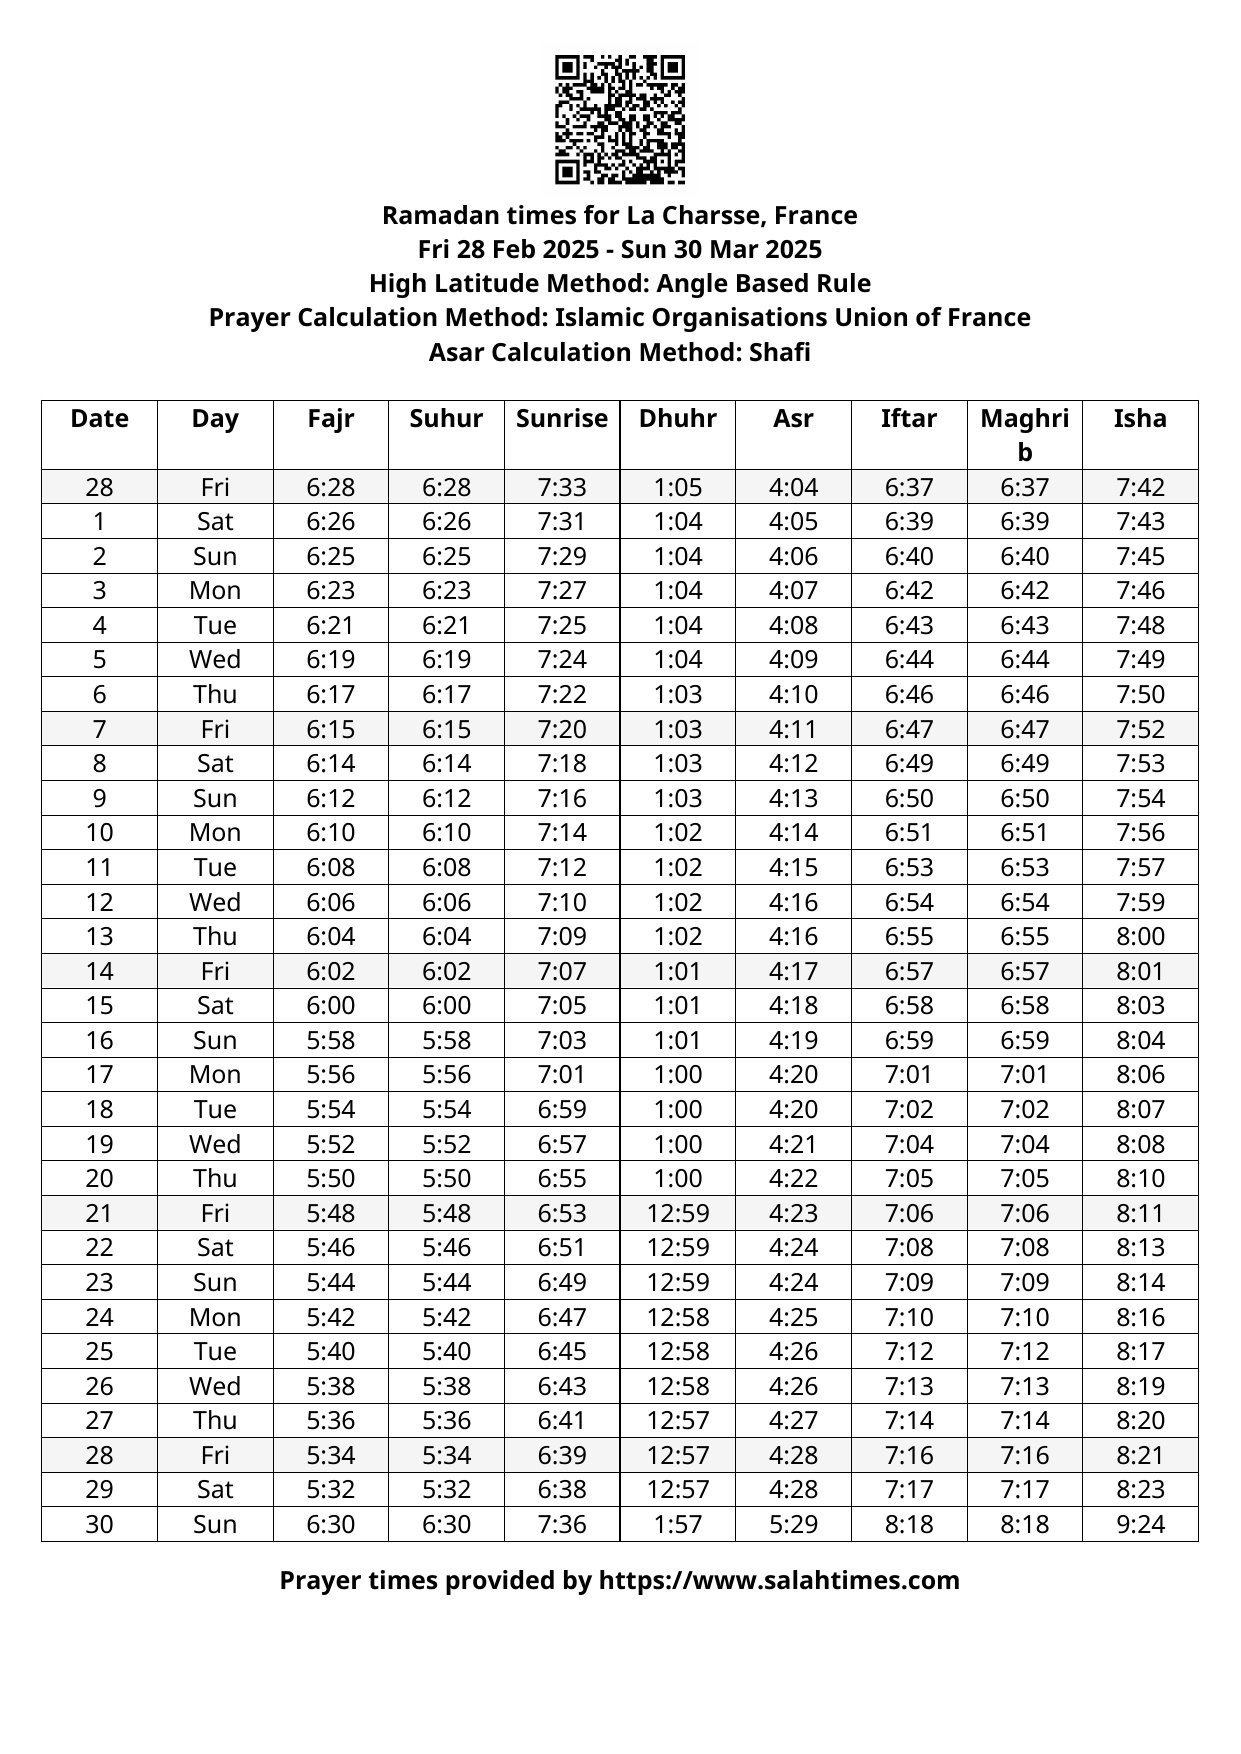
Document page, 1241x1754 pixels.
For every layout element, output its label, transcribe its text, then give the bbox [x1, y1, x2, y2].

table_cell Sat [158, 989, 273, 1022]
table_cell 7:52 [1083, 712, 1198, 745]
table_header Suhur [389, 401, 504, 469]
table_cell Fri [158, 1196, 273, 1229]
table_cell 8:11 [1083, 1196, 1198, 1229]
table_cell 4:09 [736, 643, 851, 676]
table_cell 6:54 [852, 885, 967, 918]
table_cell 7:13 [852, 1369, 967, 1402]
table_cell 13 [42, 919, 157, 953]
table_cell 4:26 [736, 1334, 851, 1368]
table_cell 8:17 [1083, 1334, 1198, 1368]
table_cell 6:47 [852, 712, 967, 745]
table_cell 7:20 [505, 712, 619, 745]
table_cell 4:18 [736, 989, 851, 1022]
table_cell 8:18 [852, 1507, 967, 1541]
table_cell 5:38 [389, 1369, 504, 1402]
table_cell 6:59 [968, 1023, 1082, 1057]
table_cell 7:10 [505, 885, 619, 918]
table_cell 4:05 [736, 504, 851, 538]
table_cell Thu [158, 919, 273, 953]
table_cell 6:10 [389, 816, 504, 849]
table_cell Sat [158, 1473, 273, 1506]
table_cell 6:17 [274, 677, 388, 711]
table_cell 27 [42, 1404, 157, 1437]
table_cell 7:16 [852, 1438, 967, 1472]
table_cell 1:01 [621, 1023, 735, 1057]
table_cell 6:51 [968, 816, 1082, 849]
text Asar Calculation Method: Shafi [42, 334, 1198, 368]
table_cell 7:07 [505, 954, 619, 987]
table_cell 6:25 [389, 539, 504, 572]
table_cell 6:50 [968, 781, 1082, 814]
table_cell 6:37 [968, 470, 1082, 503]
table_cell 4:23 [736, 1196, 851, 1229]
table_cell 1:03 [621, 781, 735, 814]
table_cell 12:59 [621, 1265, 735, 1299]
table_cell 7:14 [968, 1404, 1082, 1437]
table_cell 7:05 [505, 989, 619, 1022]
table_cell 12 [42, 885, 157, 918]
table_cell Wed [158, 1369, 273, 1402]
table_cell 1:04 [621, 504, 735, 538]
table_cell 6:06 [274, 885, 388, 918]
table_cell 9 [42, 781, 157, 814]
table_cell Thu [158, 677, 273, 711]
table_cell 6:54 [968, 885, 1082, 918]
table_cell 1:03 [621, 746, 735, 780]
table_cell 1:02 [621, 919, 735, 953]
table_cell 5:42 [274, 1300, 388, 1333]
table_cell 5:46 [389, 1231, 504, 1264]
table_cell 8 [42, 746, 157, 780]
table_cell 17 [42, 1058, 157, 1091]
table_cell Fri [158, 1438, 273, 1472]
table_cell 6:06 [389, 885, 504, 918]
table_cell Thu [158, 1161, 273, 1195]
table_cell Mon [158, 574, 273, 607]
table_header Isha [1083, 401, 1198, 469]
table_cell 5:36 [389, 1404, 504, 1437]
table_cell 3 [42, 574, 157, 607]
table_cell 4:25 [736, 1300, 851, 1333]
table_cell 5:58 [389, 1023, 504, 1057]
table_cell 7:36 [505, 1507, 619, 1541]
table_cell 6:39 [505, 1438, 619, 1472]
table_cell 6:47 [968, 712, 1082, 745]
table_cell 5:50 [389, 1161, 504, 1195]
table_cell 4:15 [736, 850, 851, 884]
table_cell 6:28 [274, 470, 388, 503]
table_cell 30 [42, 1507, 157, 1541]
table_cell 6:42 [968, 574, 1082, 607]
table_cell 6:19 [274, 643, 388, 676]
table_cell 7:05 [852, 1161, 967, 1195]
table_cell 5:29 [736, 1507, 851, 1541]
table_cell 7:13 [968, 1369, 1082, 1402]
table_cell 6:49 [505, 1265, 619, 1299]
table_cell 5 [42, 643, 157, 676]
table_cell 7:54 [1083, 781, 1198, 814]
table_cell 8:23 [1083, 1473, 1198, 1506]
table_cell 5:32 [389, 1473, 504, 1506]
table_cell 8:06 [1083, 1058, 1198, 1091]
table_cell 7:27 [505, 574, 619, 607]
text Fri 28 Feb 2025 - Sun 30 Mar 2025 [42, 232, 1198, 266]
table_cell 1:04 [621, 643, 735, 676]
table_cell 6:43 [852, 608, 967, 642]
table_cell 7:14 [505, 816, 619, 849]
table_cell 7:01 [852, 1058, 967, 1091]
table_cell 6:55 [852, 919, 967, 953]
table_cell 7:22 [505, 677, 619, 711]
table_cell Mon [158, 816, 273, 849]
table_cell 5:34 [389, 1438, 504, 1472]
table_cell 7:02 [968, 1092, 1082, 1126]
table_cell 19 [42, 1127, 157, 1160]
table_cell 4:20 [736, 1092, 851, 1126]
table_cell 4:24 [736, 1231, 851, 1264]
table_cell 5:36 [274, 1404, 388, 1437]
table_cell 4:20 [736, 1058, 851, 1091]
table_cell 7:25 [505, 608, 619, 642]
table_cell 12:59 [621, 1196, 735, 1229]
table_cell 7:09 [505, 919, 619, 953]
table_cell 5:58 [274, 1023, 388, 1057]
table_cell 25 [42, 1334, 157, 1368]
table_header Date [42, 401, 157, 469]
table_cell Mon [158, 1300, 273, 1333]
table_cell 6:26 [389, 504, 504, 538]
table_cell 2 [42, 539, 157, 572]
table_cell 29 [42, 1473, 157, 1506]
table_cell Sat [158, 504, 273, 538]
table_cell 7:14 [852, 1404, 967, 1437]
table_cell Sun [158, 539, 273, 572]
table_cell 8:07 [1083, 1092, 1198, 1126]
table_cell Sun [158, 781, 273, 814]
table_cell 6:15 [389, 712, 504, 745]
table_cell 6:08 [274, 850, 388, 884]
table_cell 6:57 [852, 954, 967, 987]
table_cell 4:22 [736, 1161, 851, 1195]
table_cell 6:04 [274, 919, 388, 953]
table_cell 5:50 [274, 1161, 388, 1195]
table_cell 16 [42, 1023, 157, 1057]
table_cell 4:26 [736, 1369, 851, 1402]
table_cell 15 [42, 989, 157, 1022]
table_cell 6:14 [389, 746, 504, 780]
table_cell 22 [42, 1231, 157, 1264]
table_cell 6:37 [852, 470, 967, 503]
table_cell 6:30 [274, 1507, 388, 1541]
table_cell 5:42 [389, 1300, 504, 1333]
table_cell 7:48 [1083, 608, 1198, 642]
text Prayer Calculation Method: Islamic Organisations Union of France [42, 300, 1198, 334]
table_header Maghrib [968, 401, 1082, 469]
table_cell 8:19 [1083, 1369, 1198, 1402]
table_cell 6:19 [389, 643, 504, 676]
table_cell 4:07 [736, 574, 851, 607]
table_cell 6:49 [968, 746, 1082, 780]
table_cell 4:21 [736, 1127, 851, 1160]
picture [542, 41, 699, 198]
table_cell 7:46 [1083, 574, 1198, 607]
table_cell 4:16 [736, 885, 851, 918]
table_cell Sun [158, 1265, 273, 1299]
table_cell 4:06 [736, 539, 851, 572]
table_cell 6:53 [505, 1196, 619, 1229]
table_cell 6:50 [852, 781, 967, 814]
table_cell 5:54 [274, 1092, 388, 1126]
table_cell 6:38 [505, 1473, 619, 1506]
table_cell 6:47 [505, 1300, 619, 1333]
table_cell 6:00 [389, 989, 504, 1022]
table_cell 6:55 [505, 1161, 619, 1195]
table_cell 12:57 [621, 1473, 735, 1506]
table_cell 7:09 [852, 1265, 967, 1299]
table_cell 1:57 [621, 1507, 735, 1541]
table_cell 5:56 [274, 1058, 388, 1091]
table_cell 7:01 [968, 1058, 1082, 1091]
table_cell Sat [158, 1231, 273, 1264]
table_cell 7:16 [505, 781, 619, 814]
table_cell 12:58 [621, 1300, 735, 1333]
table_cell 7:03 [505, 1023, 619, 1057]
table_cell 5:54 [389, 1092, 504, 1126]
table_cell 12:57 [621, 1404, 735, 1437]
table_cell 7:10 [852, 1300, 967, 1333]
table_cell 28 [42, 1438, 157, 1472]
table_cell 26 [42, 1369, 157, 1402]
table_cell 6:25 [274, 539, 388, 572]
table_cell 4:13 [736, 781, 851, 814]
table_cell 12:57 [621, 1438, 735, 1472]
table_cell 1 [42, 504, 157, 538]
table_cell 7:01 [505, 1058, 619, 1091]
table_cell 7:18 [505, 746, 619, 780]
table_cell 5:52 [389, 1127, 504, 1160]
table_cell 4:11 [736, 712, 851, 745]
table_cell 6:55 [968, 919, 1082, 953]
table_cell 6:02 [274, 954, 388, 987]
table_cell 6:57 [505, 1127, 619, 1160]
table_cell 6:51 [505, 1231, 619, 1264]
table_cell 6:40 [852, 539, 967, 572]
table_cell Mon [158, 1058, 273, 1091]
table_cell 6:46 [852, 677, 967, 711]
table_cell 1:04 [621, 539, 735, 572]
table_cell 7:05 [968, 1161, 1082, 1195]
table_cell 7:08 [852, 1231, 967, 1264]
table_cell 8:01 [1083, 954, 1198, 987]
table_cell 5:44 [389, 1265, 504, 1299]
table_cell 1:04 [621, 574, 735, 607]
table_cell 8:14 [1083, 1265, 1198, 1299]
table_cell 7:49 [1083, 643, 1198, 676]
table_cell 24 [42, 1300, 157, 1333]
table_cell 7:43 [1083, 504, 1198, 538]
table_cell 18 [42, 1092, 157, 1126]
table_cell 5:44 [274, 1265, 388, 1299]
table_cell 4:14 [736, 816, 851, 849]
table_header Iftar [852, 401, 967, 469]
table_cell 1:02 [621, 850, 735, 884]
table_cell 21 [42, 1196, 157, 1229]
table_cell 1:02 [621, 816, 735, 849]
table_cell 5:56 [389, 1058, 504, 1091]
table_cell Fri [158, 954, 273, 987]
table_cell 1:00 [621, 1058, 735, 1091]
text Ramadan times for La Charsse, France [42, 198, 1198, 232]
table_cell 6:15 [274, 712, 388, 745]
table_cell 7:24 [505, 643, 619, 676]
table_cell 28 [42, 470, 157, 503]
table_cell 6:04 [389, 919, 504, 953]
table_cell 6:39 [852, 504, 967, 538]
table_cell 6 [42, 677, 157, 711]
table_cell 6:28 [389, 470, 504, 503]
table_cell 1:03 [621, 712, 735, 745]
table_cell Wed [158, 643, 273, 676]
table_cell 4:19 [736, 1023, 851, 1057]
table_cell 11 [42, 850, 157, 884]
table_cell 6:00 [274, 989, 388, 1022]
table_cell 7:45 [1083, 539, 1198, 572]
table_cell 6:59 [852, 1023, 967, 1057]
table_cell 1:00 [621, 1127, 735, 1160]
table_cell 4:27 [736, 1404, 851, 1437]
text Prayer times provided by https://www.salahtimes.com [42, 1563, 1198, 1597]
table_cell 7:10 [968, 1300, 1082, 1333]
table_cell 6:59 [505, 1092, 619, 1126]
table_cell Tue [158, 850, 273, 884]
table_cell 8:20 [1083, 1404, 1198, 1437]
table_header Day [158, 401, 273, 469]
table_cell 10 [42, 816, 157, 849]
table_cell 1:04 [621, 608, 735, 642]
table_cell Tue [158, 1092, 273, 1126]
table_cell 4:24 [736, 1265, 851, 1299]
table_header Asr [736, 401, 851, 469]
table_cell 7:57 [1083, 850, 1198, 884]
table_cell 6:43 [968, 608, 1082, 642]
table_cell 7 [42, 712, 157, 745]
table_cell 12:58 [621, 1369, 735, 1402]
table_cell 7:42 [1083, 470, 1198, 503]
table_cell 7:29 [505, 539, 619, 572]
table_cell 6:58 [852, 989, 967, 1022]
table_cell 6:10 [274, 816, 388, 849]
table_cell 8:13 [1083, 1231, 1198, 1264]
table_cell Tue [158, 1334, 273, 1368]
table_cell 1:01 [621, 954, 735, 987]
text High Latitude Method: Angle Based Rule [42, 266, 1198, 300]
table_cell 6:58 [968, 989, 1082, 1022]
table_cell 1:00 [621, 1092, 735, 1126]
table_cell 6:53 [852, 850, 967, 884]
table_cell 5:40 [389, 1334, 504, 1368]
table_cell 7:12 [505, 850, 619, 884]
table_cell 8:16 [1083, 1300, 1198, 1333]
table_cell 7:56 [1083, 816, 1198, 849]
table_cell 6:17 [389, 677, 504, 711]
table_cell 7:09 [968, 1265, 1082, 1299]
table_cell 6:57 [968, 954, 1082, 987]
table_cell Thu [158, 1404, 273, 1437]
table_cell 7:31 [505, 504, 619, 538]
table_cell 6:21 [274, 608, 388, 642]
table_cell 8:08 [1083, 1127, 1198, 1160]
table_cell 7:17 [852, 1473, 967, 1506]
table_cell 6:41 [505, 1404, 619, 1437]
table_cell Sun [158, 1507, 273, 1541]
table_cell Sat [158, 746, 273, 780]
table_cell 1:03 [621, 677, 735, 711]
table_cell 7:33 [505, 470, 619, 503]
table_cell 6:14 [274, 746, 388, 780]
table_cell 7:12 [968, 1334, 1082, 1368]
table_cell 14 [42, 954, 157, 987]
table_cell 4:10 [736, 677, 851, 711]
table_cell 6:45 [505, 1334, 619, 1368]
table_cell 6:53 [968, 850, 1082, 884]
table_cell 8:18 [968, 1507, 1082, 1541]
table_cell 1:02 [621, 885, 735, 918]
table_cell 1:05 [621, 470, 735, 503]
table_cell 4 [42, 608, 157, 642]
table_cell 6:46 [968, 677, 1082, 711]
table_cell 5:46 [274, 1231, 388, 1264]
table_cell 6:49 [852, 746, 967, 780]
table_header Fajr [274, 401, 388, 469]
table_cell 7:06 [968, 1196, 1082, 1229]
table_cell 1:01 [621, 989, 735, 1022]
table_cell 4:04 [736, 470, 851, 503]
table_cell 6:26 [274, 504, 388, 538]
table_cell 5:32 [274, 1473, 388, 1506]
table_cell 4:28 [736, 1438, 851, 1472]
table_cell 7:17 [968, 1473, 1082, 1506]
table_cell 6:23 [389, 574, 504, 607]
table_cell 6:44 [968, 643, 1082, 676]
table_cell 9:24 [1083, 1507, 1198, 1541]
table_cell 6:21 [389, 608, 504, 642]
table_cell 6:12 [389, 781, 504, 814]
table_cell 7:16 [968, 1438, 1082, 1472]
table_cell 6:39 [968, 504, 1082, 538]
table_cell 7:06 [852, 1196, 967, 1229]
table_cell 6:44 [852, 643, 967, 676]
table_cell 5:38 [274, 1369, 388, 1402]
table_cell 5:48 [389, 1196, 504, 1229]
table_cell 7:04 [968, 1127, 1082, 1160]
table_header Sunrise [505, 401, 619, 469]
table_cell 7:04 [852, 1127, 967, 1160]
table_cell 12:59 [621, 1231, 735, 1264]
table_cell 23 [42, 1265, 157, 1299]
table_cell 5:34 [274, 1438, 388, 1472]
table_cell 1:00 [621, 1161, 735, 1195]
table_cell 5:52 [274, 1127, 388, 1160]
table_cell Fri [158, 470, 273, 503]
table_header Dhuhr [621, 401, 735, 469]
table_cell Sun [158, 1023, 273, 1057]
table_cell 7:08 [968, 1231, 1082, 1264]
table_cell 6:51 [852, 816, 967, 849]
table_cell 20 [42, 1161, 157, 1195]
table_cell 8:04 [1083, 1023, 1198, 1057]
table_cell 6:12 [274, 781, 388, 814]
table_cell 6:42 [852, 574, 967, 607]
table_cell 4:17 [736, 954, 851, 987]
table_cell 5:40 [274, 1334, 388, 1368]
table_cell 7:02 [852, 1092, 967, 1126]
table_cell 6:08 [389, 850, 504, 884]
table_cell 6:23 [274, 574, 388, 607]
table_cell 8:10 [1083, 1161, 1198, 1195]
table_cell Wed [158, 1127, 273, 1160]
table_cell 4:28 [736, 1473, 851, 1506]
table_cell Fri [158, 712, 273, 745]
table_cell 4:16 [736, 919, 851, 953]
table_cell 4:12 [736, 746, 851, 780]
table_cell 5:48 [274, 1196, 388, 1229]
table_cell 8:21 [1083, 1438, 1198, 1472]
table_cell Wed [158, 885, 273, 918]
table_cell 8:03 [1083, 989, 1198, 1022]
table_cell 7:12 [852, 1334, 967, 1368]
table_cell 12:58 [621, 1334, 735, 1368]
table_cell 6:40 [968, 539, 1082, 572]
table_cell 7:53 [1083, 746, 1198, 780]
table_cell 7:59 [1083, 885, 1198, 918]
table_cell 6:30 [389, 1507, 504, 1541]
table_cell 6:02 [389, 954, 504, 987]
table_cell 7:50 [1083, 677, 1198, 711]
table_cell Tue [158, 608, 273, 642]
table_cell 6:43 [505, 1369, 619, 1402]
table_cell 4:08 [736, 608, 851, 642]
table_cell 8:00 [1083, 919, 1198, 953]
